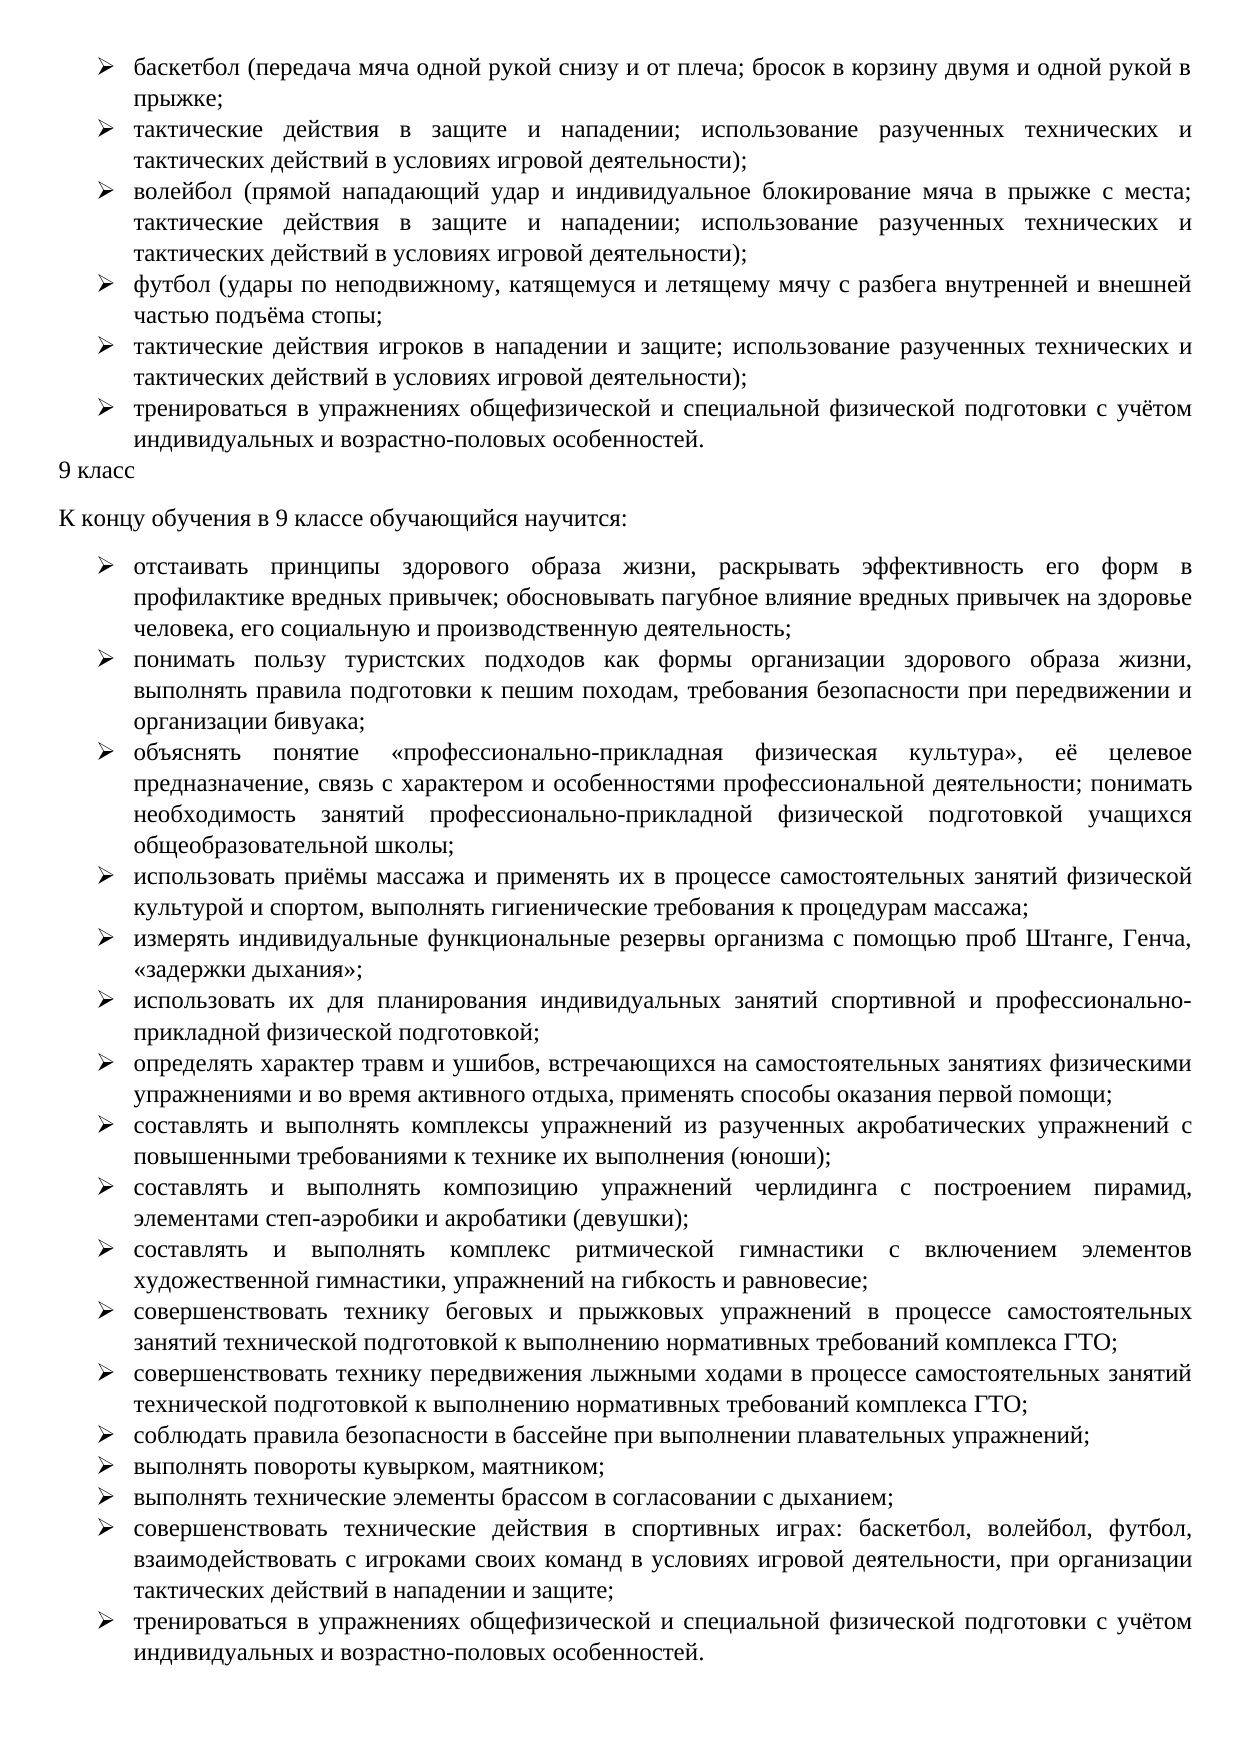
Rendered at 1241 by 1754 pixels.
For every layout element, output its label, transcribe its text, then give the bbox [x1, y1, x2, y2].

list тренироваться в упражнениях общефизической и специальной физической подготовки с учётом индивидуальных и возрастно-половых особенностей. [96, 1606, 1192, 1666]
list тактические действия игроков в нападении и защите; использование разученных технических и тактических действий в условиях игровой деятельности); [96, 331, 1192, 391]
list отстаивать принципы здорового образа жизни, раскрывать эффективность его форм в профилактике вредных привычек; обосновывать пагубное влияние вредных привычек на здоровье человека, его социальную и производственную деятельность; [96, 551, 1192, 642]
list футбол (удары по неподвижному, катящемуся и летящему мячу с разбега внутренней и внешней частью подъёма стопы; [96, 269, 1192, 329]
list волейбол (прямой нападающий удар и индивидуальное блокирование мяча в прыжке с места; тактические действия в защите и нападении; использование разученных технических и тактических действий в условиях игровой деятельности); [96, 176, 1192, 267]
list использовать их для планирования индивидуальных занятий спортивной и профессионально-прикладной физической подготовкой; [96, 986, 1192, 1045]
list совершенствовать технику передвижения лыжными ходами в процессе самостоятельных занятий технической подготовкой к выполнению нормативных требований комплекса ГТО; [96, 1358, 1192, 1418]
list совершенствовать технические действия в спортивных играх: баскетбол, волейбол, футбол, взаимодействовать с игроками своих команд в условиях игровой деятельности, при организации тактических действий в нападении и защите; [96, 1513, 1192, 1604]
list определять характер травм и ушибов, встречающихся на самостоятельных занятиях физическими упражнениями и во время активного отдыха, применять способы оказания первой помощи; [96, 1048, 1192, 1107]
list выполнять технические элементы брассом в согласовании с дыханием; [96, 1482, 1192, 1511]
list совершенствовать технику беговых и прыжковых упражнений в процессе самостоятельных занятий технической подготовкой к выполнению нормативных требований комплекса ГТО; [96, 1296, 1192, 1356]
text К концу обучения в 9 классе обучающийся научится: [58, 503, 1192, 532]
text 9 класс [58, 456, 1192, 484]
list составлять и выполнять композицию упражнений черлидинга с построением пирамид, элементами степ-аэробики и акробатики (девушки); [96, 1172, 1192, 1232]
list составлять и выполнять комплекс ритмической гимнастики с включением элементов художественной гимнастики, упражнений на гибкость и равновесие; [96, 1234, 1192, 1294]
list измерять индивидуальные функциональные резервы организма с помощью проб Штанге, Генча, «задержки дыхания»; [96, 923, 1192, 983]
list тренироваться в упражнениях общефизической и специальной физической подготовки с учётом индивидуальных и возрастно-половых особенностей. [96, 393, 1192, 453]
list составлять и выполнять комплексы упражнений из разученных акробатических упражнений с повышенными требованиями к технике их выполнения (юноши); [96, 1110, 1192, 1169]
list понимать пользу туристских подходов как формы организации здорового образа жизни, выполнять правила подготовки к пешим походам, требования безопасности при передвижении и организации бивуака; [96, 644, 1192, 735]
list использовать приёмы массажа и применять их в процессе самостоятельных занятий физической культурой и спортом, выполнять гигиенические требования к процедурам массажа; [96, 861, 1192, 921]
list баскетбол (передача мяча одной рукой снизу и от плеча; бросок в корзину двумя и одной рукой в прыжке; [96, 52, 1192, 112]
list соблюдать правила безопасности в бассейне при выполнении плавательных упражнений; [96, 1420, 1192, 1449]
list объяснять понятие «профессионально-прикладная физическая культура», её целевое предназначение, связь с характером и особенностями профессиональной деятельности; понимать необходимость занятий профессионально-прикладной физической подготовкой учащихся общеобразовательной школы; [96, 737, 1192, 859]
list тактические действия в защите и нападении; использование разученных технических и тактических действий в условиях игровой деятельности); [96, 114, 1192, 174]
list выполнять повороты кувырком, маятником; [96, 1451, 1192, 1480]
